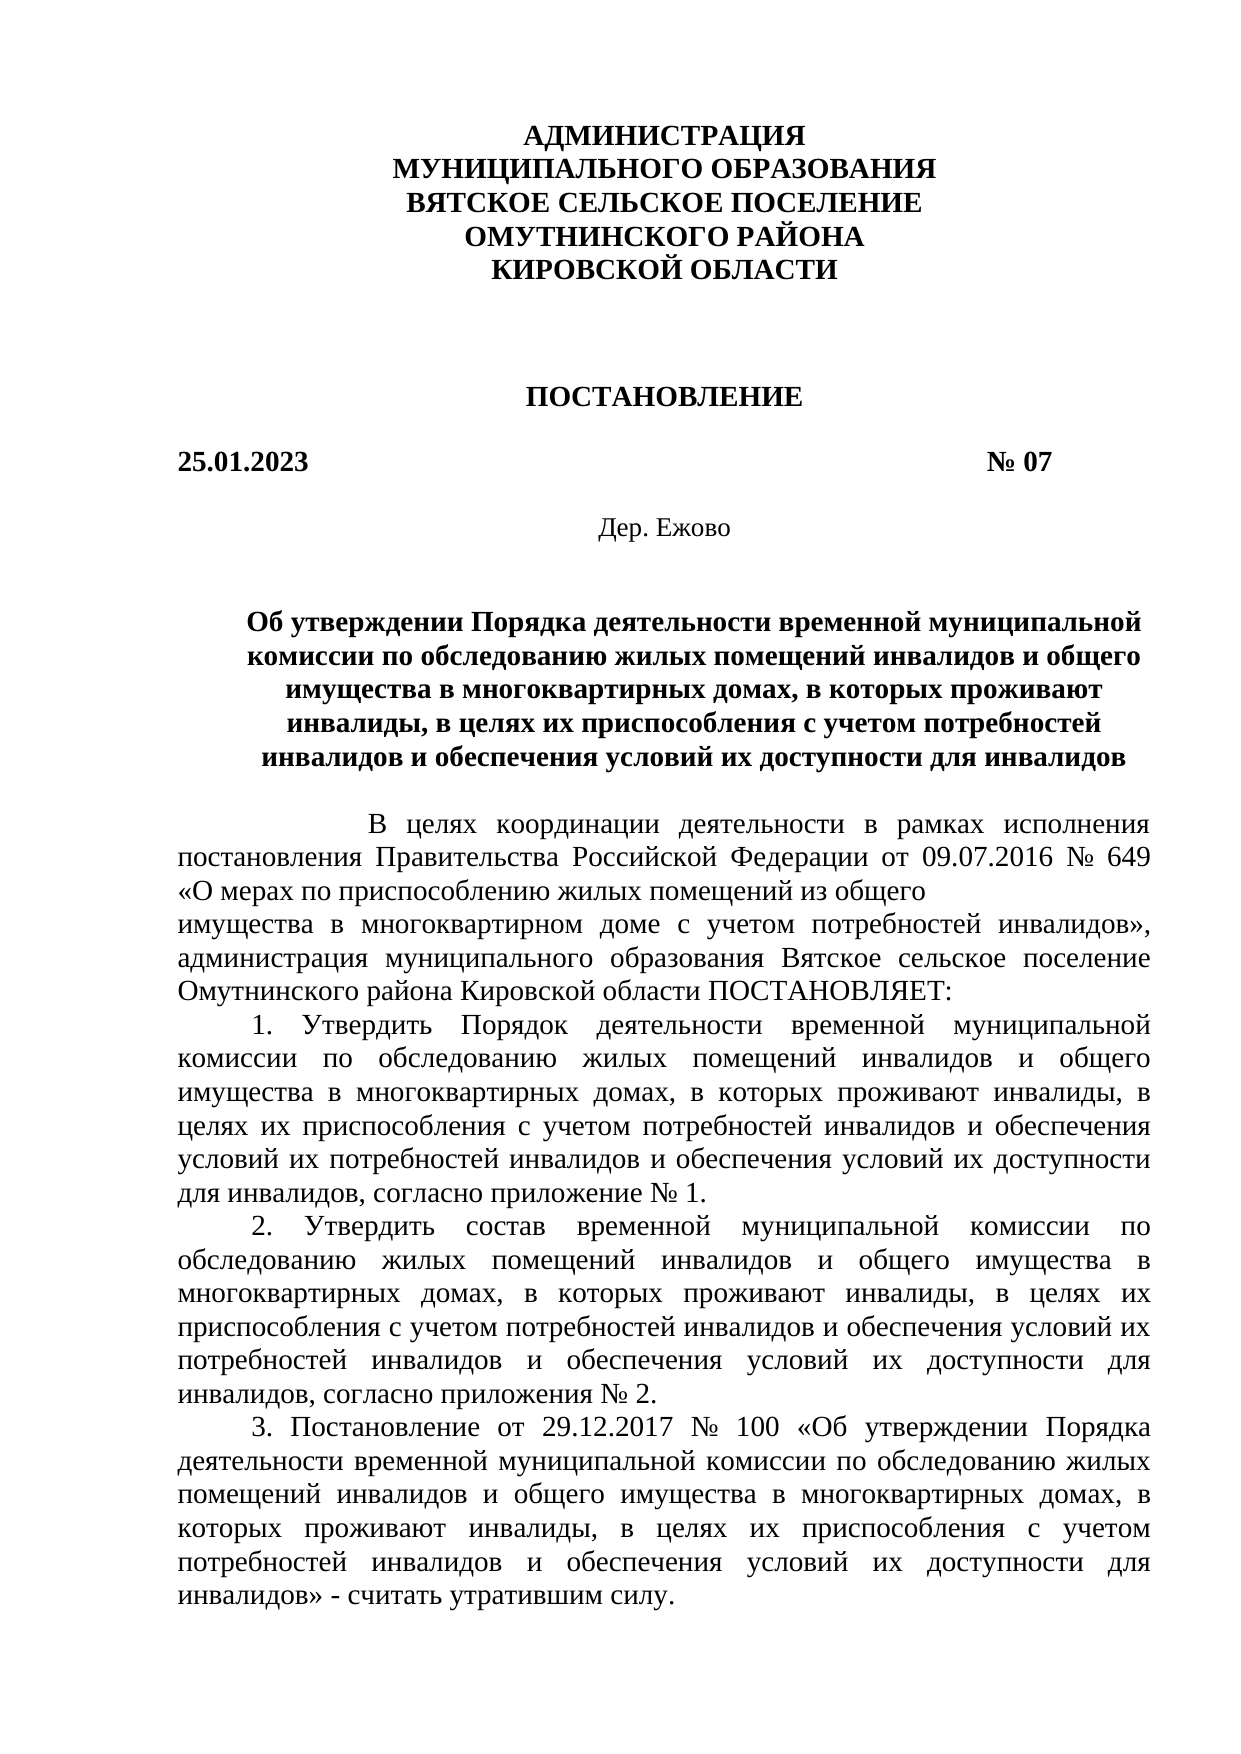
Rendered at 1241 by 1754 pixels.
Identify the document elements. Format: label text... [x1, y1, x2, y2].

text МУНИЦИПАЛЬНОГО ОБРАЗОВАНИЯ [177, 152, 1152, 185]
text 25.01.2023 № 07 [177, 444, 1152, 477]
text В целях координации деятельности в рамках исполнения постановления Правительства Российской Федерации от 09.07.2016 № 649 «О мерах по приспособлению жилых помещений из общего [177, 806, 1152, 906]
text ОМУТНИНСКОГО РАЙОНА [177, 219, 1152, 252]
text АДМИНИСТРАЦИЯ [177, 118, 1152, 152]
text ПОСТАНОВЛЕНИЕ [177, 379, 1152, 413]
text КИРОВСКОЙ ОБЛАСТИ [177, 252, 1152, 286]
text Дер. Ежово [177, 511, 1152, 542]
text 2. Утвердить состав временной муниципальной комиссии по обследованию жилых помещений инвалидов и общего имущества в многоквартирных домах, в которых проживают инвалиды, в целях их приспособления с учетом потребностей инвалидов и обеспечения условий их потребностей инвалидов и обеспечения условий их доступности для инвалидов, согласно приложения № 2. [177, 1208, 1152, 1409]
text Об утверждении Порядка деятельности временной муниципальной комиссии по обследованию жилых помещений инвалидов и общего имущества в многоквартирных домах, в которых проживают инвалиды, в целях их приспособления с учетом потребностей инвалидов и обеспечения условий их доступности для инвалидов [236, 604, 1152, 772]
text ВЯТСКОЕ СЕЛЬСКОЕ ПОСЕЛЕНИЕ [177, 185, 1152, 219]
text 3. Постановление от 29.12.2017 № 100 «Об утверждении Порядка деятельности временной муниципальной комиссии по обследованию жилых помещений инвалидов и общего имущества в многоквартирных домах, в которых проживают инвалиды, в целях их приспособления с учетом потребностей инвалидов и обеспечения условий их доступности для инвалидов» - считать утратившим силу. [177, 1409, 1152, 1611]
text имущества в многоквартирном доме с учетом потребностей инвалидов», администрация муниципального образования Вятское сельское поселение Омутнинского района Кировской области ПОСТАНОВЛЯЕТ: [177, 906, 1152, 1007]
text 1. Утвердить Порядок деятельности временной муниципальной комиссии по обследованию жилых помещений инвалидов и общего имущества в многоквартирных домах, в которых проживают инвалиды, в целях их приспособления с учетом потребностей инвалидов и обеспечения условий их потребностей инвалидов и обеспечения условий их доступности для инвалидов, согласно приложение № 1. [177, 1007, 1152, 1208]
